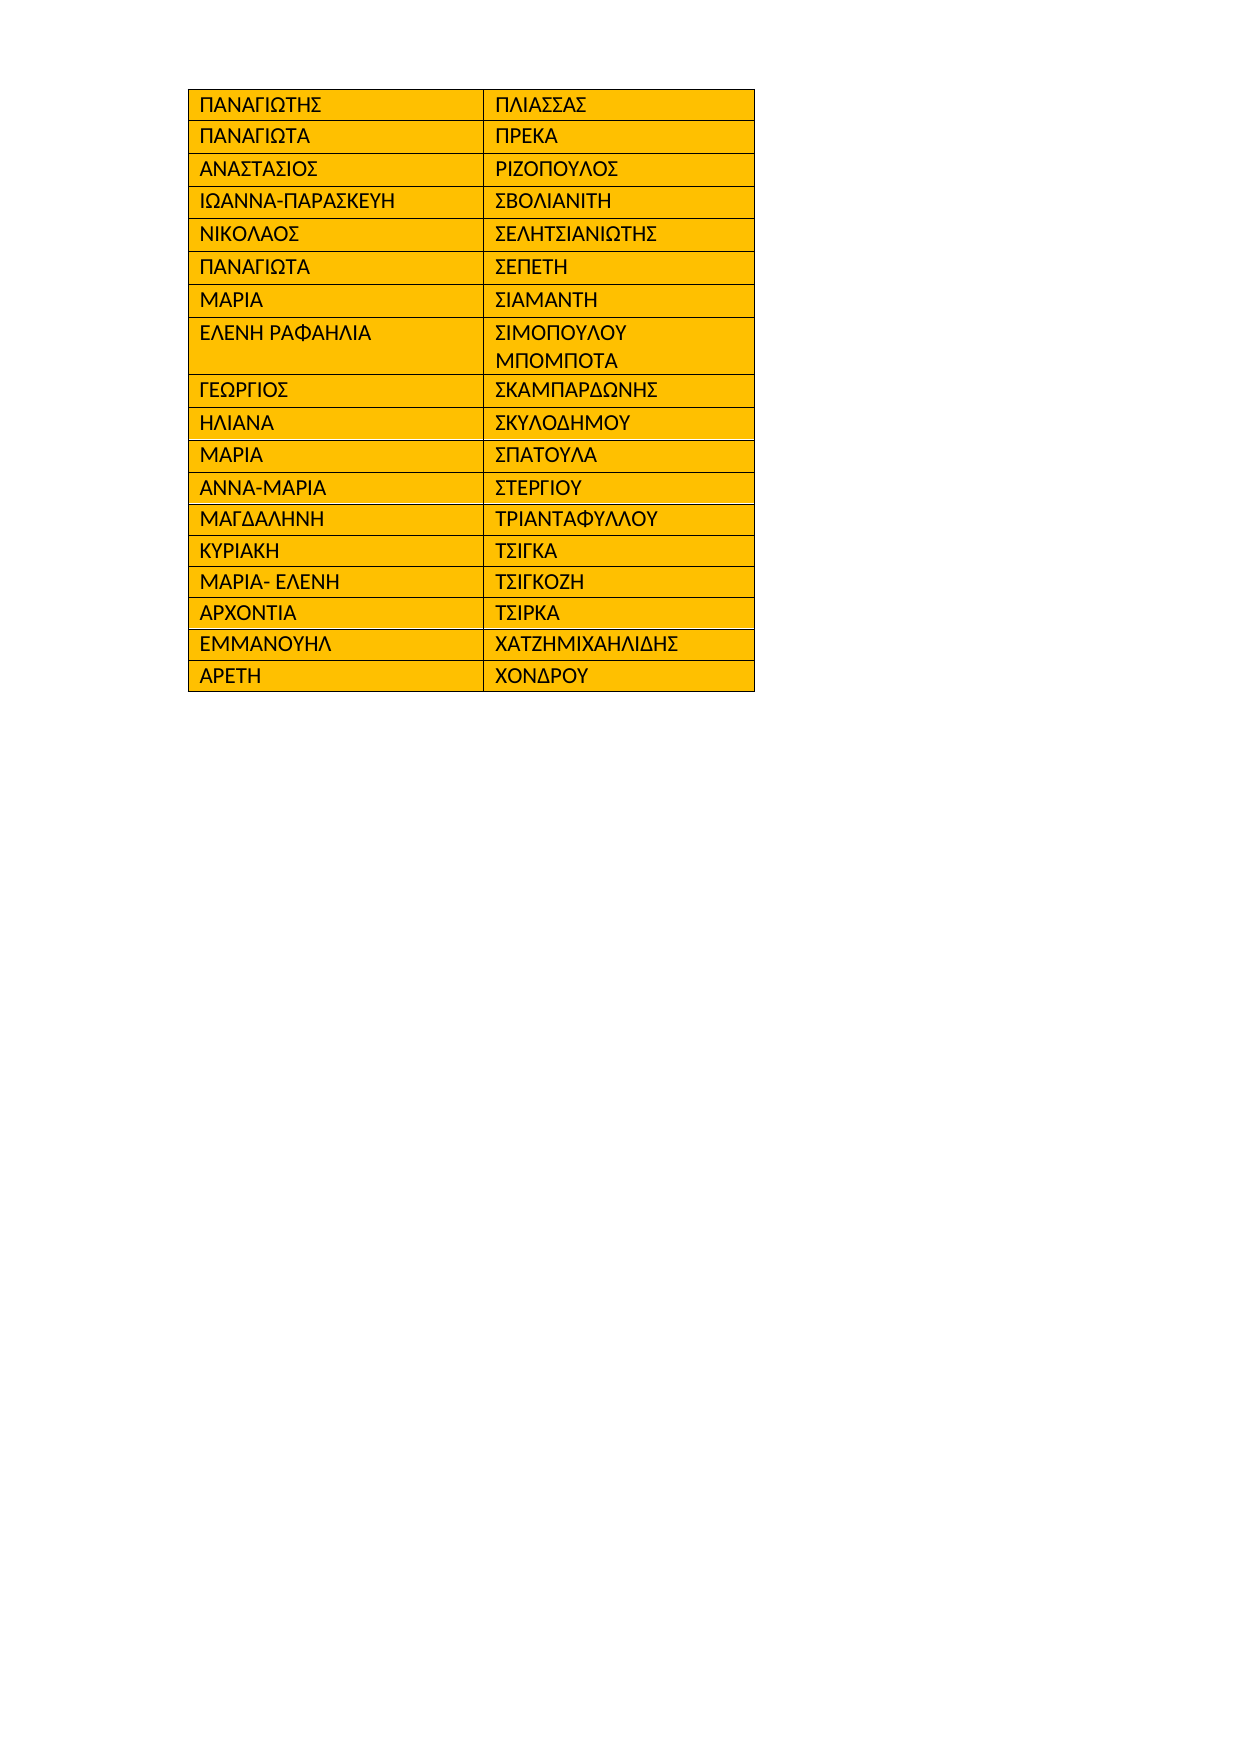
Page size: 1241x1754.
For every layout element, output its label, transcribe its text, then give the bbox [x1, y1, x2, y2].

table_cell ΠΡΕΚΑ [484, 121, 754, 153]
table_cell ΣΒΟΛΙΑΝΙΤΗ [484, 187, 754, 218]
table_cell ΧΟΝΔΡΟΥ [484, 661, 754, 691]
table_cell ΣΠΑΤΟΥΛΑ [484, 441, 754, 472]
table_cell ΣΙΜΟΠΟΥΛΟΥ ΜΠΟΜΠΟΤΑ [484, 318, 754, 374]
table_cell ΜΑΡΙΑ- ΕΛΕΝΗ [189, 567, 483, 597]
table_cell ΣΚΑΜΠΑΡΔΩΝΗΣ [484, 375, 754, 407]
table_cell ΑΡΧΟΝΤΙΑ [189, 598, 483, 628]
table_cell ΑΝΝΑ-ΜΑΡΙΑ [189, 473, 483, 503]
table_cell ΠΑΝΑΓΙΩΤΗΣ [189, 90, 483, 120]
table_cell ΠΛΙΑΣΣΑΣ [484, 90, 754, 120]
table_cell ΚΥΡΙΑΚΗ [189, 536, 483, 566]
table_cell ΣΤΕΡΓΙΟΥ [484, 473, 754, 503]
table_cell ΜΑΓΔΑΛΗΝΗ [189, 505, 483, 535]
table_cell ΙΩΑΝΝΑ-ΠΑΡΑΣΚΕΥΗ [189, 187, 483, 218]
table_cell ΠΑΝΑΓΙΩΤΑ [189, 252, 483, 284]
table_cell ΣΙΑΜΑΝΤΗ [484, 285, 754, 317]
table_cell ΓΕΩΡΓΙΟΣ [189, 375, 483, 407]
table_cell ΣΚΥΛΟΔΗΜΟΥ [484, 408, 754, 439]
table_cell ΣΕΛΗΤΣΙΑΝΙΩΤΗΣ [484, 219, 754, 251]
table_cell ΤΣΙΓΚΟΖΗ [484, 567, 754, 597]
table_cell ΧΑΤΖΗΜΙΧΑΗΛΙΔΗΣ [484, 630, 754, 660]
table_cell ΤΡΙΑΝΤΑΦΥΛΛΟΥ [484, 505, 754, 535]
table_cell ΤΣΙΡΚΑ [484, 598, 754, 628]
table_cell ΜΑΡΙΑ [189, 285, 483, 317]
table_cell ΑΝΑΣΤΑΣΙΟΣ [189, 154, 483, 186]
table_cell ΑΡΕΤΗ [189, 661, 483, 691]
table_cell ΣΕΠΕΤΗ [484, 252, 754, 284]
table_cell ΠΑΝΑΓΙΩΤΑ [189, 121, 483, 153]
table_cell ΡΙΖΟΠΟΥΛΟΣ [484, 154, 754, 186]
table_cell ΜΑΡΙΑ [189, 441, 483, 472]
table_cell ΝΙΚΟΛΑΟΣ [189, 219, 483, 251]
table_cell ΕΛΕΝΗ ΡΑΦΑΗΛΙΑ [189, 318, 483, 374]
table_cell ΤΣΙΓΚΑ [484, 536, 754, 566]
table_cell ΕΜΜΑΝΟΥΗΛ [189, 630, 483, 660]
table_cell ΗΛΙΑΝΑ [189, 408, 483, 439]
